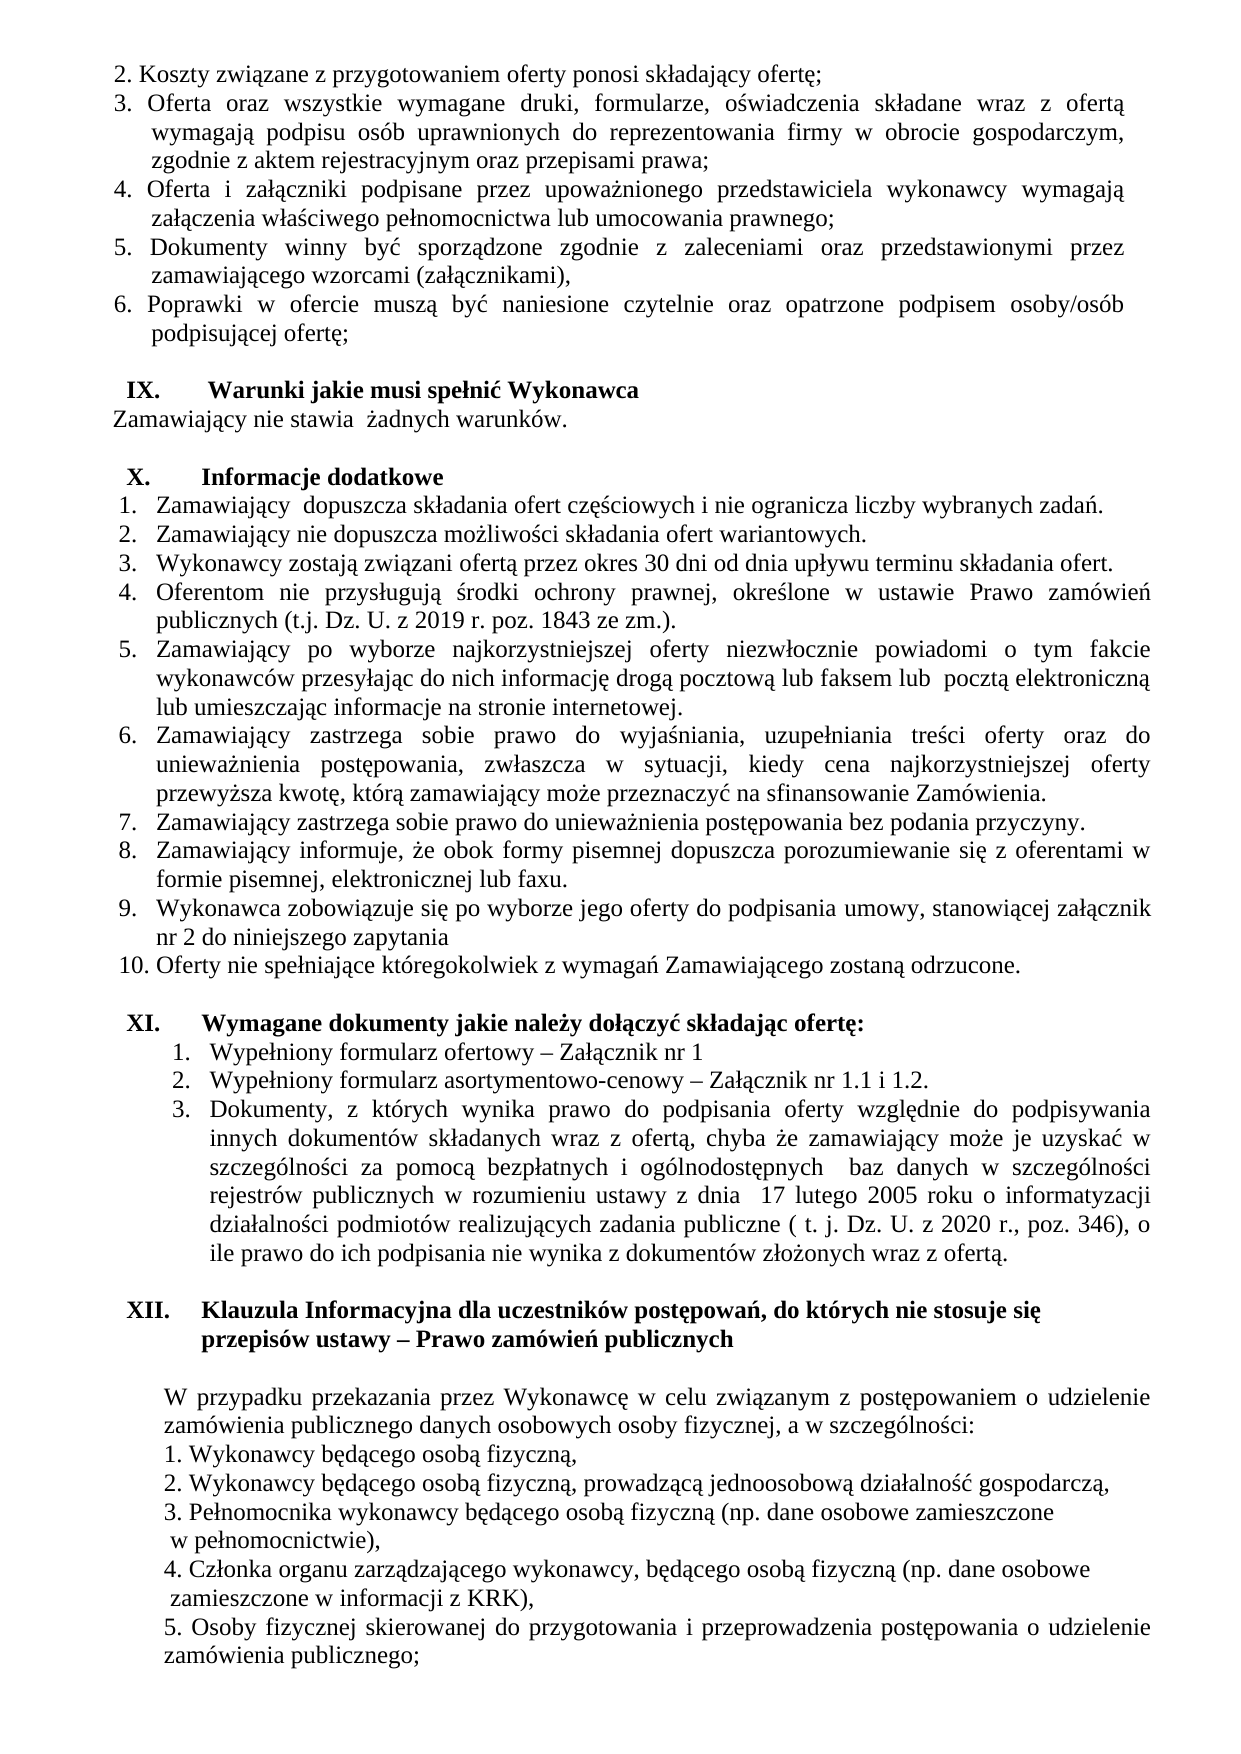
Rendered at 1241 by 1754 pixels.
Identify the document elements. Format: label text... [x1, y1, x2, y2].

list Oferty nie spełniające któregokolwiek z wymagań Zamawiającego zostaną odrzucone. [118, 950, 1152, 979]
list 4. Członka organu zarządzającego wykonawcy, będącego osobą fizyczną (np. dane osobowe [164, 1554, 1152, 1583]
list Wykonawcy zostają związani ofertą przez okres 30 dni od dnia upływu terminu składania ofert. [118, 548, 1152, 577]
list 2. Wykonawcy będącego osobą fizyczną, prowadzącą jednoosobową działalność gospodarczą, [164, 1468, 1152, 1497]
list Zamawiający dopuszcza składania ofert częściowych i nie ogranicza liczby wybranych zadań. [118, 490, 1152, 519]
list Zamawiający nie dopuszcza możliwości składania ofert wariantowych. [118, 519, 1152, 548]
text 6. Poprawki w ofercie muszą być naniesione czytelnie oraz opatrzone podpisem osoby/osób podpisującej ofertę; [114, 289, 1125, 347]
list Oferentom nie przysługują środki ochrony prawnej, określone w ustawie Prawo zamówień publicznych (t.j. Dz. U. z 2019 r. poz. 1843 ze zm.). [118, 577, 1152, 634]
text Zamawiający nie stawia żadnych warunków. [112, 404, 1152, 433]
list Wykonawca zobowiązuje się po wyborze jego oferty do podpisania umowy, stanowiącej załącznik nr 2 do niniejszego zapytania [118, 893, 1152, 950]
list Zamawiający po wyborze najkorzystniejszej oferty niezwłocznie powiadomi o tym fakcie wykonawców przesyłając do nich informację drogą pocztową lub faksem lub pocztą elektroniczną lub umieszczając informacje na stronie internetowej. [118, 634, 1152, 720]
list 5. Osoby fizycznej skierowanej do przygotowania i przeprowadzenia postępowania o udzielenie zamówienia publicznego; [164, 1612, 1152, 1669]
list Wymagane dokumenty jakie należy dołączyć składając ofertę: [126, 1008, 1152, 1037]
list w pełnomocnictwie), [164, 1525, 1152, 1554]
text 5. Dokumenty winny być sporządzone zgodnie z zaleceniami oraz przedstawionymi przez zamawiającego wzorcami (załącznikami), [114, 232, 1125, 289]
list W przypadku przekazania przez Wykonawcę w celu związanym z postępowaniem o udzielenie zamówienia publicznego danych osobowych osoby fizycznej, a w szczególności: [164, 1382, 1152, 1439]
list 3. Pełnomocnika wykonawcy będącego osobą fizyczną (np. dane osobowe zamieszczone [164, 1497, 1152, 1525]
list Klauzula Informacyjna dla uczestników postępowań, do których nie stosuje się [126, 1295, 1152, 1324]
list 1. Wykonawcy będącego osobą fizyczną, [164, 1439, 1152, 1468]
list Warunki jakie musi spełnić Wykonawca [126, 375, 1125, 404]
list Zamawiający zastrzega sobie prawo do unieważnienia postępowania bez podania przyczyny. [118, 807, 1152, 835]
list Informacje dodatkowe [126, 462, 1152, 490]
list Zamawiający zastrzega sobie prawo do wyjaśniania, uzupełniania treści oferty oraz do unieważnienia postępowania, zwłaszcza w sytuacji, kiedy cena najkorzystniejszej oferty przewyższa kwotę, którą zamawiający może przeznaczyć na sfinansowanie Zamówienia. [118, 720, 1152, 807]
list zamieszczone w informacji z KRK), [164, 1583, 1152, 1612]
list przepisów ustawy – Prawo zamówień publicznych [201, 1324, 1152, 1382]
list Dokumenty, z których wynika prawo do podpisania oferty względnie do podpisywania innych dokumentów składanych wraz z ofertą, chyba że zamawiający może je uzyskać w szczególności za pomocą bezpłatnych i ogólnodostępnych baz danych w szczególności rejestrów publicznych w rozumieniu ustawy z dnia 17 lutego 2005 roku o informatyzacji działalności podmiotów realizujących zadania publiczne ( t. j. Dz. U. z 2020 r., poz. 346), o ile prawo do ich podpisania nie wynika z dokumentów złożonych wraz z ofertą. [172, 1094, 1152, 1267]
text 4. Oferta i załączniki podpisane przez upoważnionego przedstawiciela wykonawcy wymagają załączenia właściwego pełnomocnictwa lub umocowania prawnego; [114, 174, 1125, 232]
list Wypełniony formularz ofertowy – Załącznik nr 1 [172, 1037, 1152, 1065]
list Wypełniony formularz asortymentowo-cenowy – Załącznik nr 1.1 i 1.2. [172, 1065, 1152, 1094]
text 3. Oferta oraz wszystkie wymagane druki, formularze, oświadczenia składane wraz z ofertą wymagają podpisu osób uprawnionych do reprezentowania firmy w obrocie gospodarczym, zgodnie z aktem rejestracyjnym oraz przepisami prawa; [114, 88, 1125, 174]
text 2. Koszty związane z przygotowaniem oferty ponosi składający ofertę; [114, 59, 1125, 88]
list Zamawiający informuje, że obok formy pisemnej dopuszcza porozumiewanie się z oferentami w formie pisemnej, elektronicznej lub faxu. [118, 835, 1152, 893]
